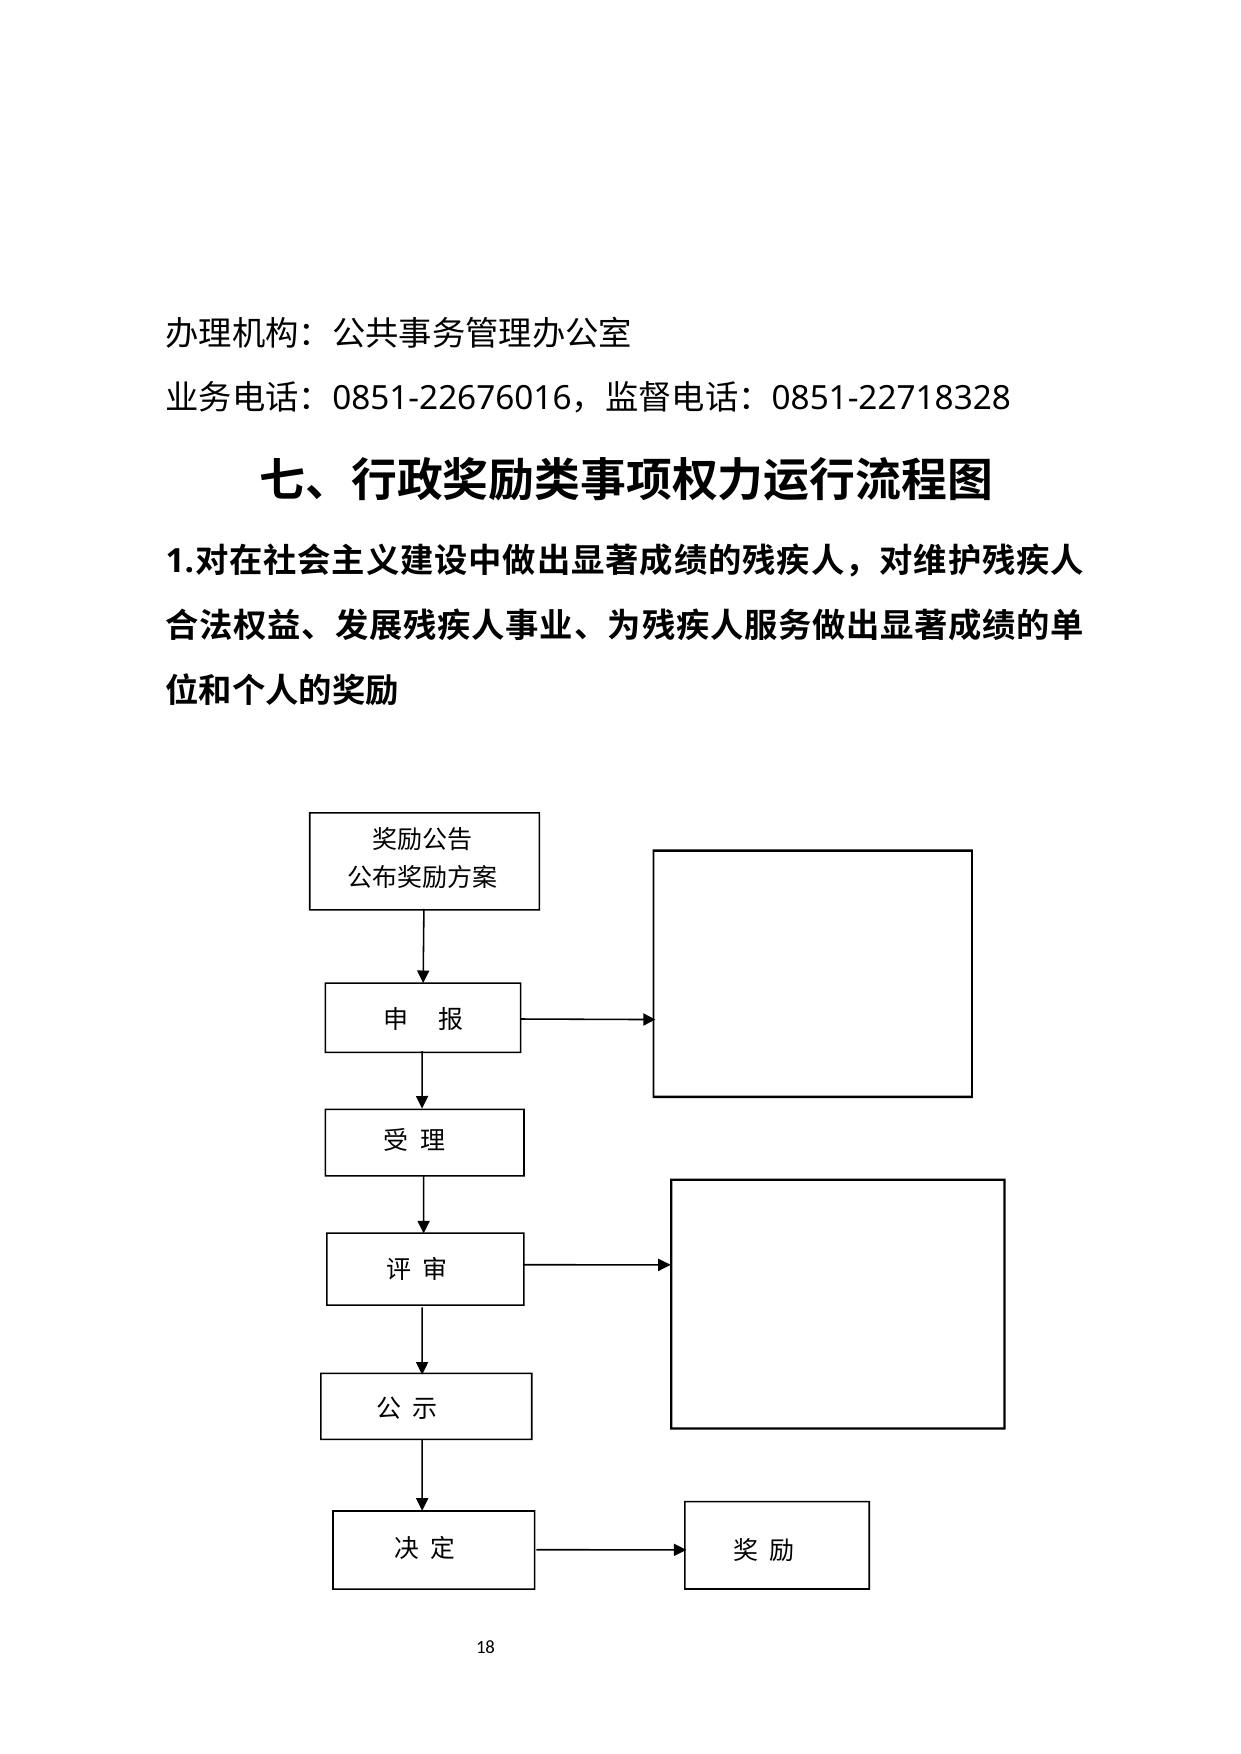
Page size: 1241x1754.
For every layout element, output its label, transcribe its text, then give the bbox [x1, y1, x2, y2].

list 七、行政奖励类事项权力运行流程图 [165, 428, 1087, 525]
text 业务电话：0851-22676016，监督电话：0851-22718328 [165, 363, 1087, 428]
text 办理机构：公共事务管理办公室 [165, 298, 1087, 363]
text 1.对在社会主义建设中做出显著成绩的残疾人，对维护残疾人合法权益、发展残疾人事业、为残疾人服务做出显著成绩的单位和个人的奖励 [165, 526, 1087, 721]
